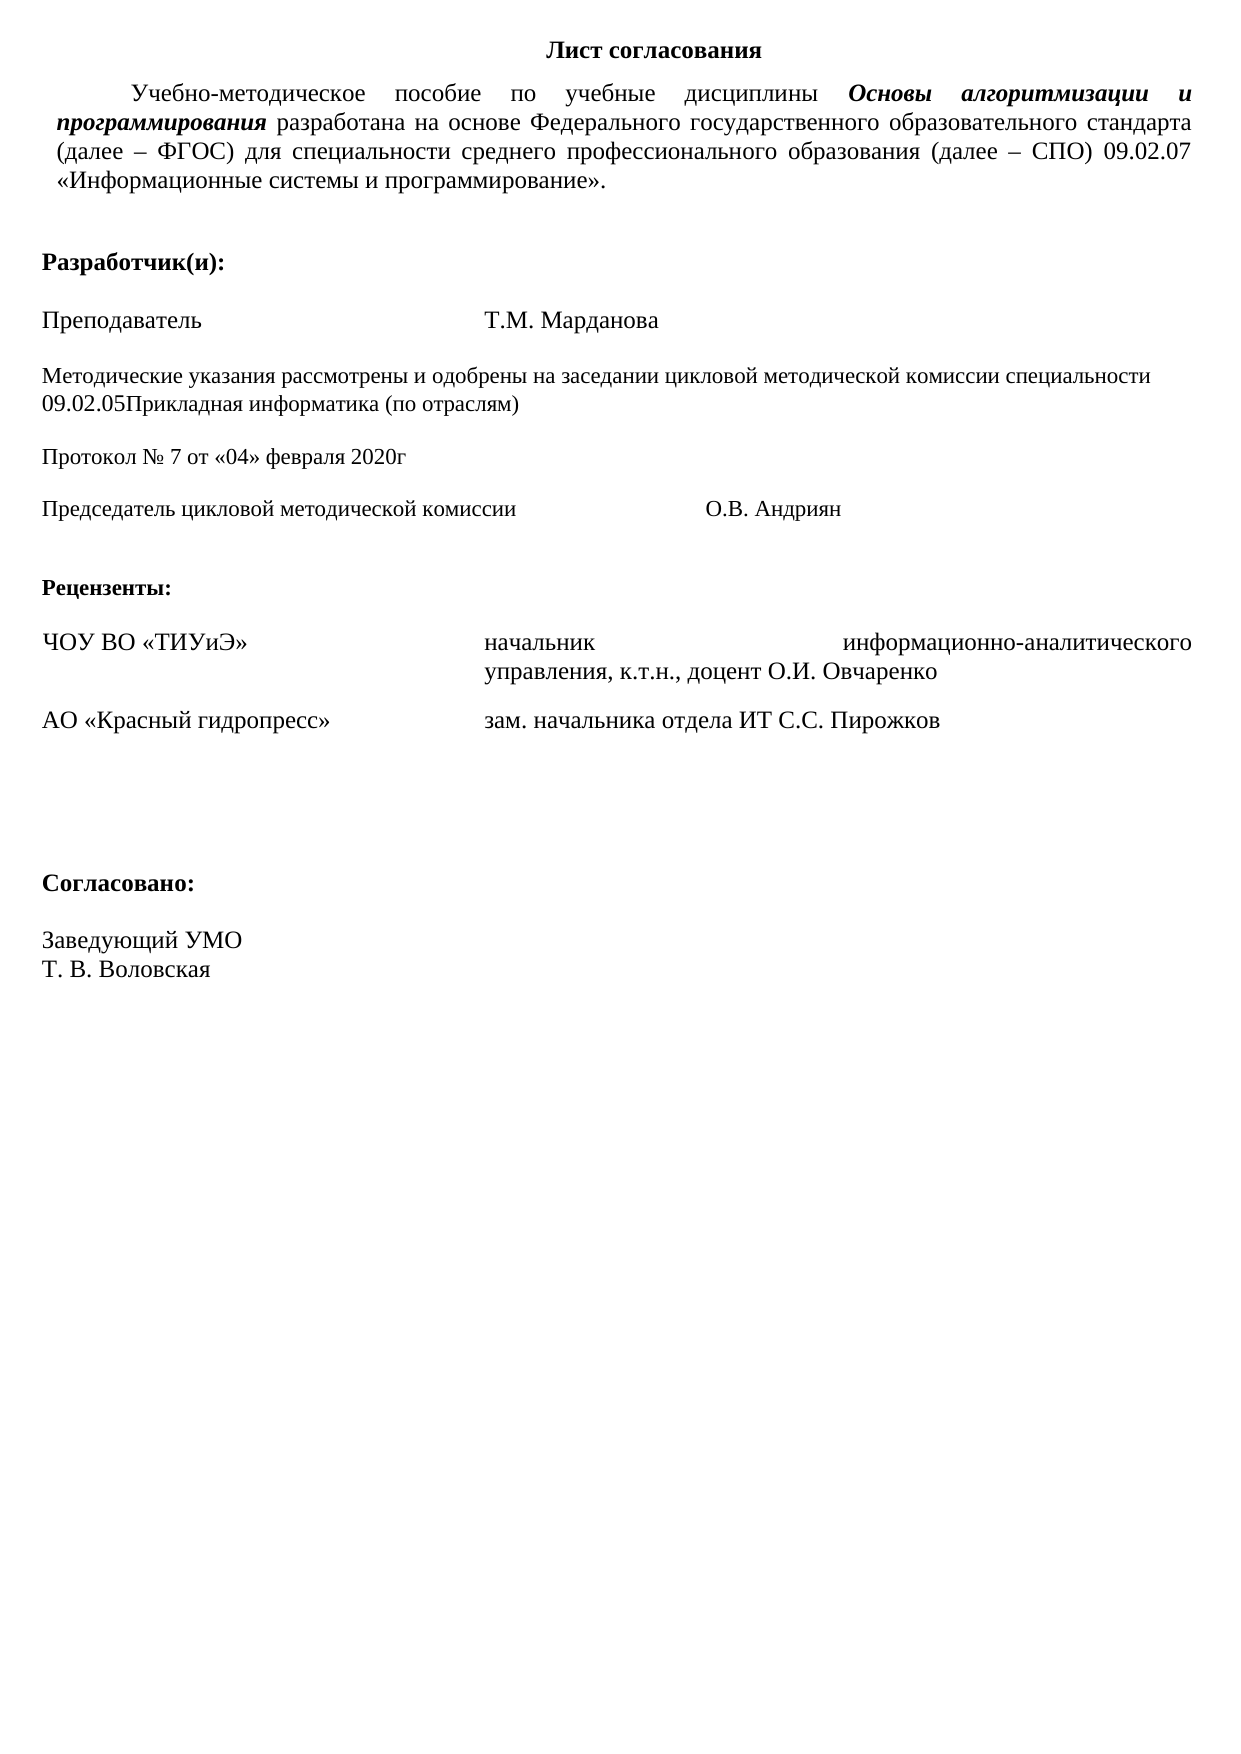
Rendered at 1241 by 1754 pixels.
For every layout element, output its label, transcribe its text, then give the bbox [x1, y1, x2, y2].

text Протокол № 7 от «04» февраля 2020г [42, 443, 1192, 469]
text Согласовано: [42, 868, 1192, 896]
text Методические указания рассмотрены и одобрены на заседании цикловой методической комиссии специальности 09.02.05Прикладная информатика (по отраслям) [42, 362, 1192, 416]
text Разработчик(и): [42, 247, 1192, 276]
text Учебно-методическое пособие по учебные дисциплины Основы алгоритмизации и программирования разработана на основе Федерального государственного образовательного стандарта (далее – ФГОС) для специальности среднего профессионального образования (далее – СПО) 09.02.07 «Информационные системы и программирование». [56, 78, 1192, 193]
text Преподаватель Т.М. Марданова [42, 305, 1192, 334]
text Т. В. Воловская [42, 954, 1192, 983]
text Председатель цикловой методической комиссии О.В. Андриян [42, 495, 1192, 522]
text ЧОУ ВО «ТИУиЭ» начальник информационно-аналитического управления, к.т.н., доцент О.И. Овчаренко [43, 627, 1192, 685]
text Рецензенты: [42, 574, 1192, 601]
text Заведующий УМО [42, 925, 1192, 954]
text АО «Красный гидропресс» зам. начальника отдела ИТ С.С. Пирожков [42, 706, 1192, 734]
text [42, 35, 1192, 64]
